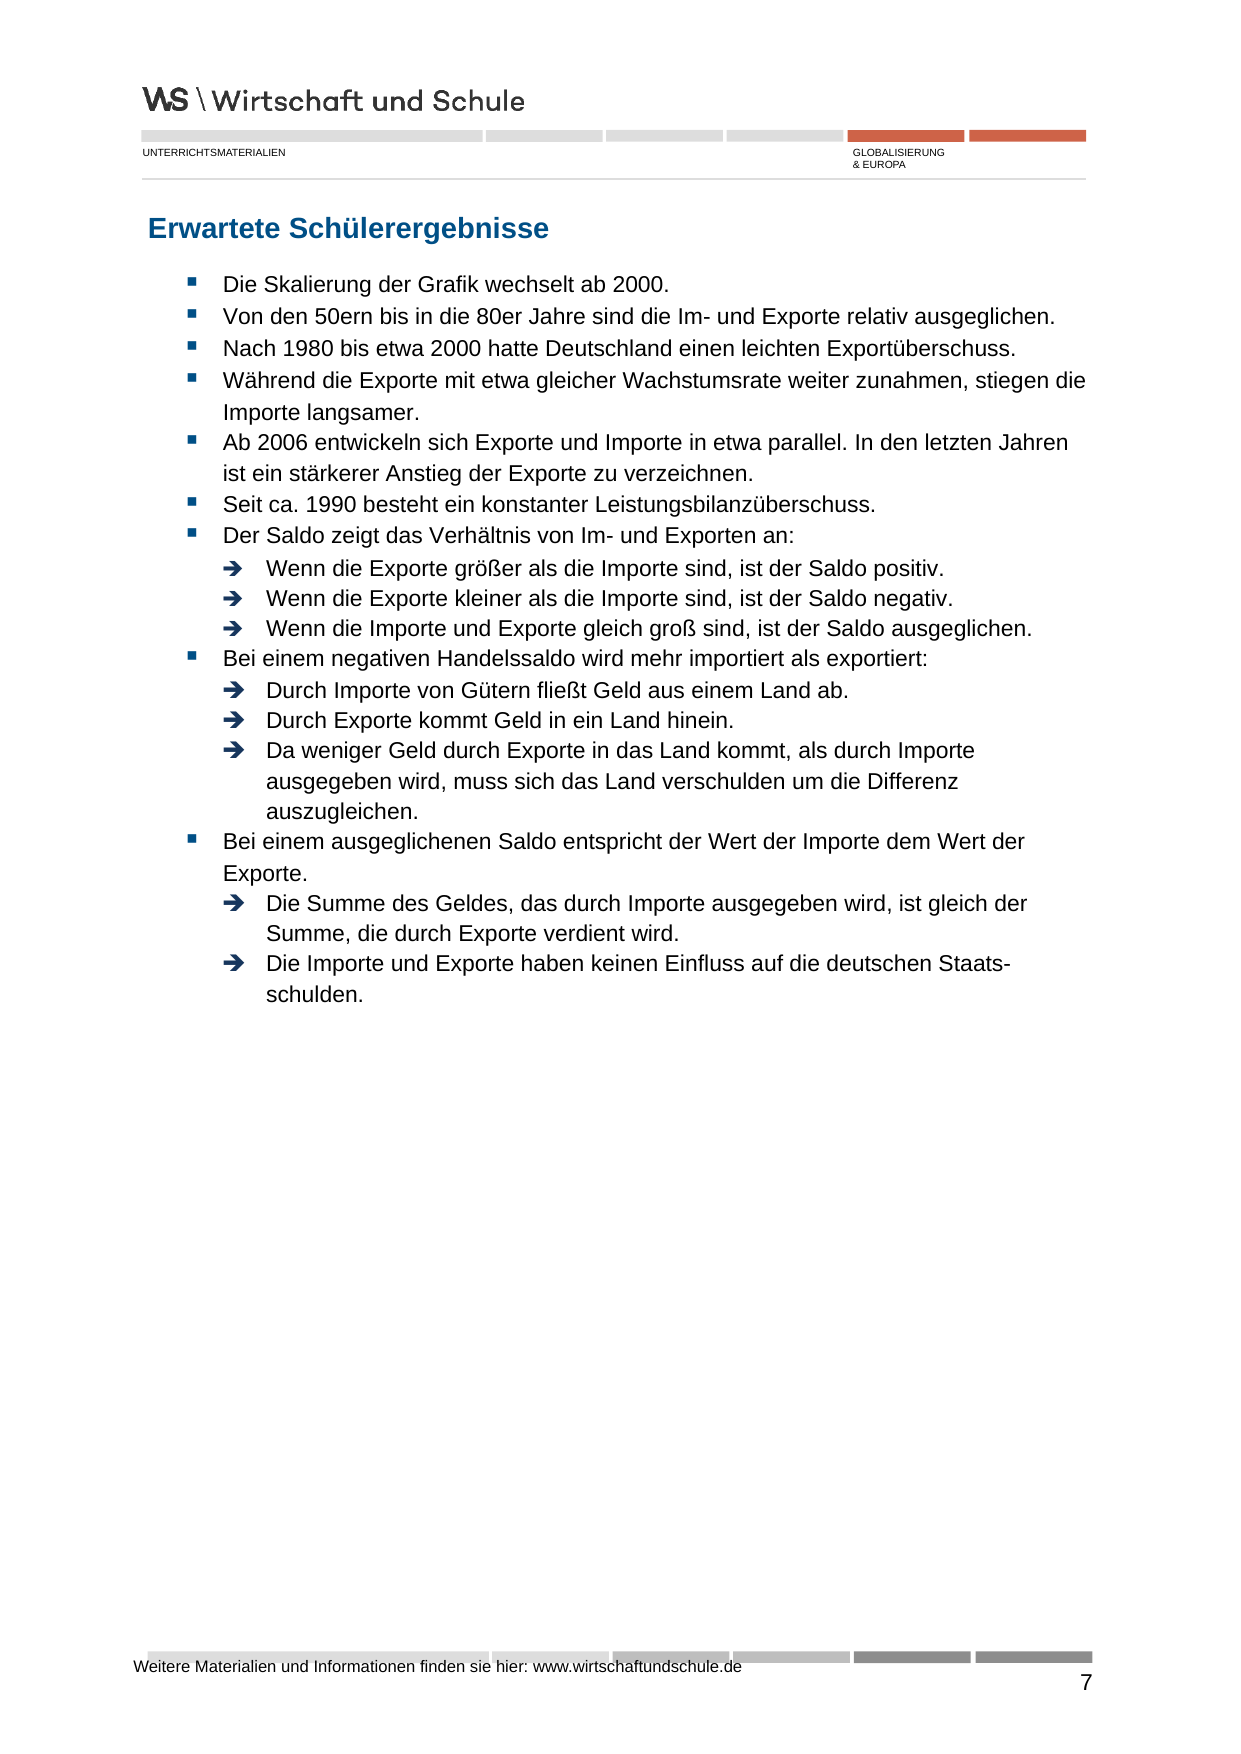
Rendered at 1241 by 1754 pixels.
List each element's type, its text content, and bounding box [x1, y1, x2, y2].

list Nach 1980 bis etwa 2000 hatte Deutschland einen leichten Exportüberschuss. [185, 335, 1092, 363]
list Von den 50ern bis in die 80er Jahre sind die Im- und Exporte relativ ausgeglichen. [185, 303, 1092, 331]
picture [142, 87, 524, 111]
text Erwartete Schülerergebnisse [148, 211, 1092, 245]
list Durch Exporte kommt Geld in ein Land hinein. [222, 707, 1092, 734]
list Bei einem ausgeglichenen Saldo entspricht der Wert der Importe dem Wert der Exporte. [185, 828, 1092, 886]
list Da weniger Geld durch Exporte in das Land kommt, als durch Importe ausgegeben wird, muss sich das Land verschulden um die Differenz auszugleichen. [222, 737, 1092, 824]
list Seit ca. 1990 besteht ein konstanter Leistungsbilanzüberschuss. [185, 491, 1092, 518]
list Wenn die Exporte größer als die Importe sind, ist der Saldo positiv. [222, 554, 1092, 581]
list Die Skalierung der Grafik wechselt ab 2000. [185, 271, 1092, 299]
list Während die Exporte mit etwa gleicher Wachstumsrate weiter zunahmen, stiegen die Importe langsamer. [185, 367, 1092, 425]
list Die Importe und Exporte haben keinen Einfluss auf die deutschen Staats-schulden. [222, 950, 1092, 1007]
list Die Summe des Geldes, das durch Importe ausgegeben wird, ist gleich der Summe, die durch Exporte verdient wird. [222, 890, 1092, 947]
list Ab 2006 entwickeln sich Exporte und Importe in etwa parallel. In den letzten Jahren ist ein stärkerer Anstieg der Exporte zu verzeichnen. [185, 429, 1092, 487]
list Wenn die Importe und Exporte gleich groß sind, ist der Saldo ausgeglichen. [222, 615, 1092, 641]
list Durch Importe von Gütern fließt Geld aus einem Land ab. [222, 677, 1092, 703]
list Der Saldo zeigt das Verhältnis von Im- und Exporten an: [185, 522, 1092, 550]
list Wenn die Exporte kleiner als die Importe sind, ist der Saldo negativ. [222, 585, 1092, 611]
list Bei einem negativen Handelssaldo wird mehr importiert als exportiert: [185, 645, 1092, 673]
